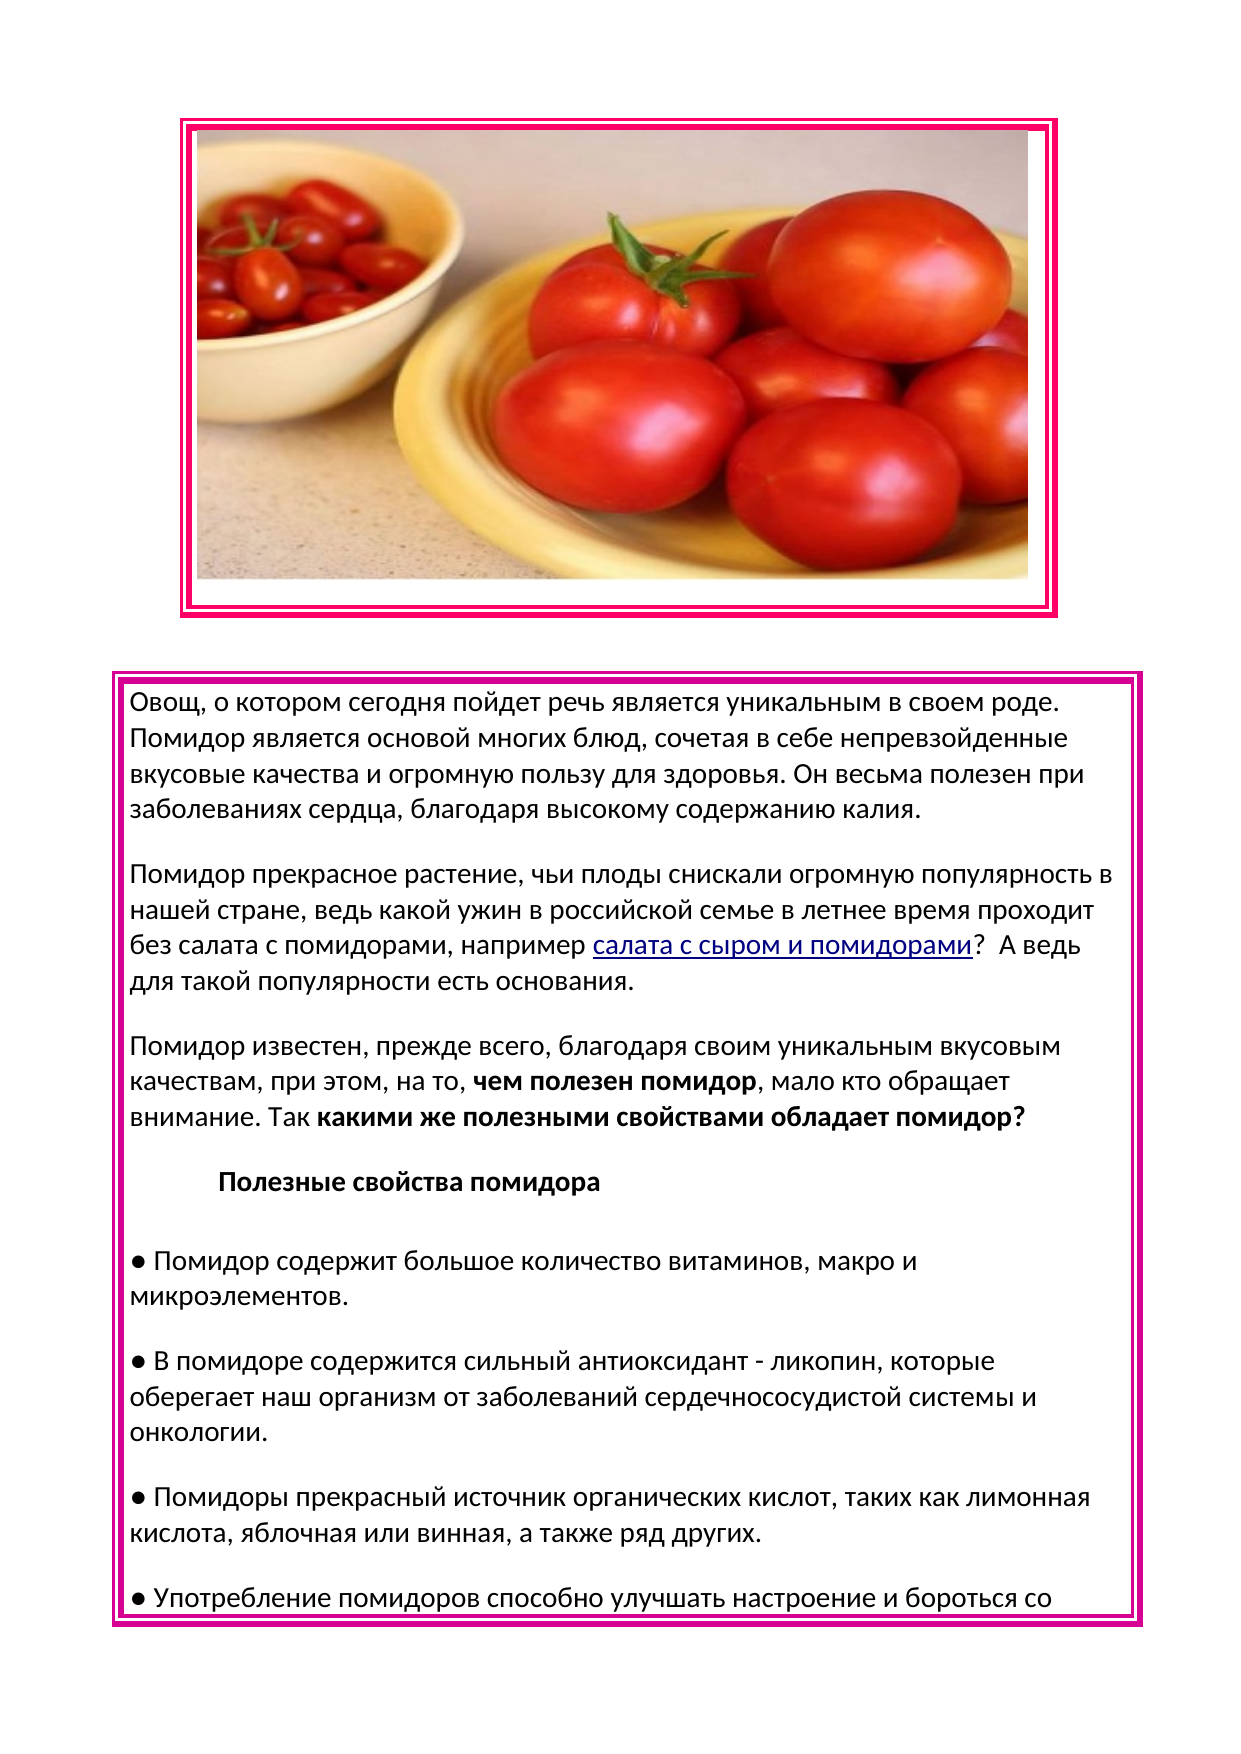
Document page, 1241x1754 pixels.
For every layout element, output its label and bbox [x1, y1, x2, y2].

table_header [118, 674, 1137, 1614]
table_header [186, 121, 1052, 605]
picture [197, 130, 1028, 581]
